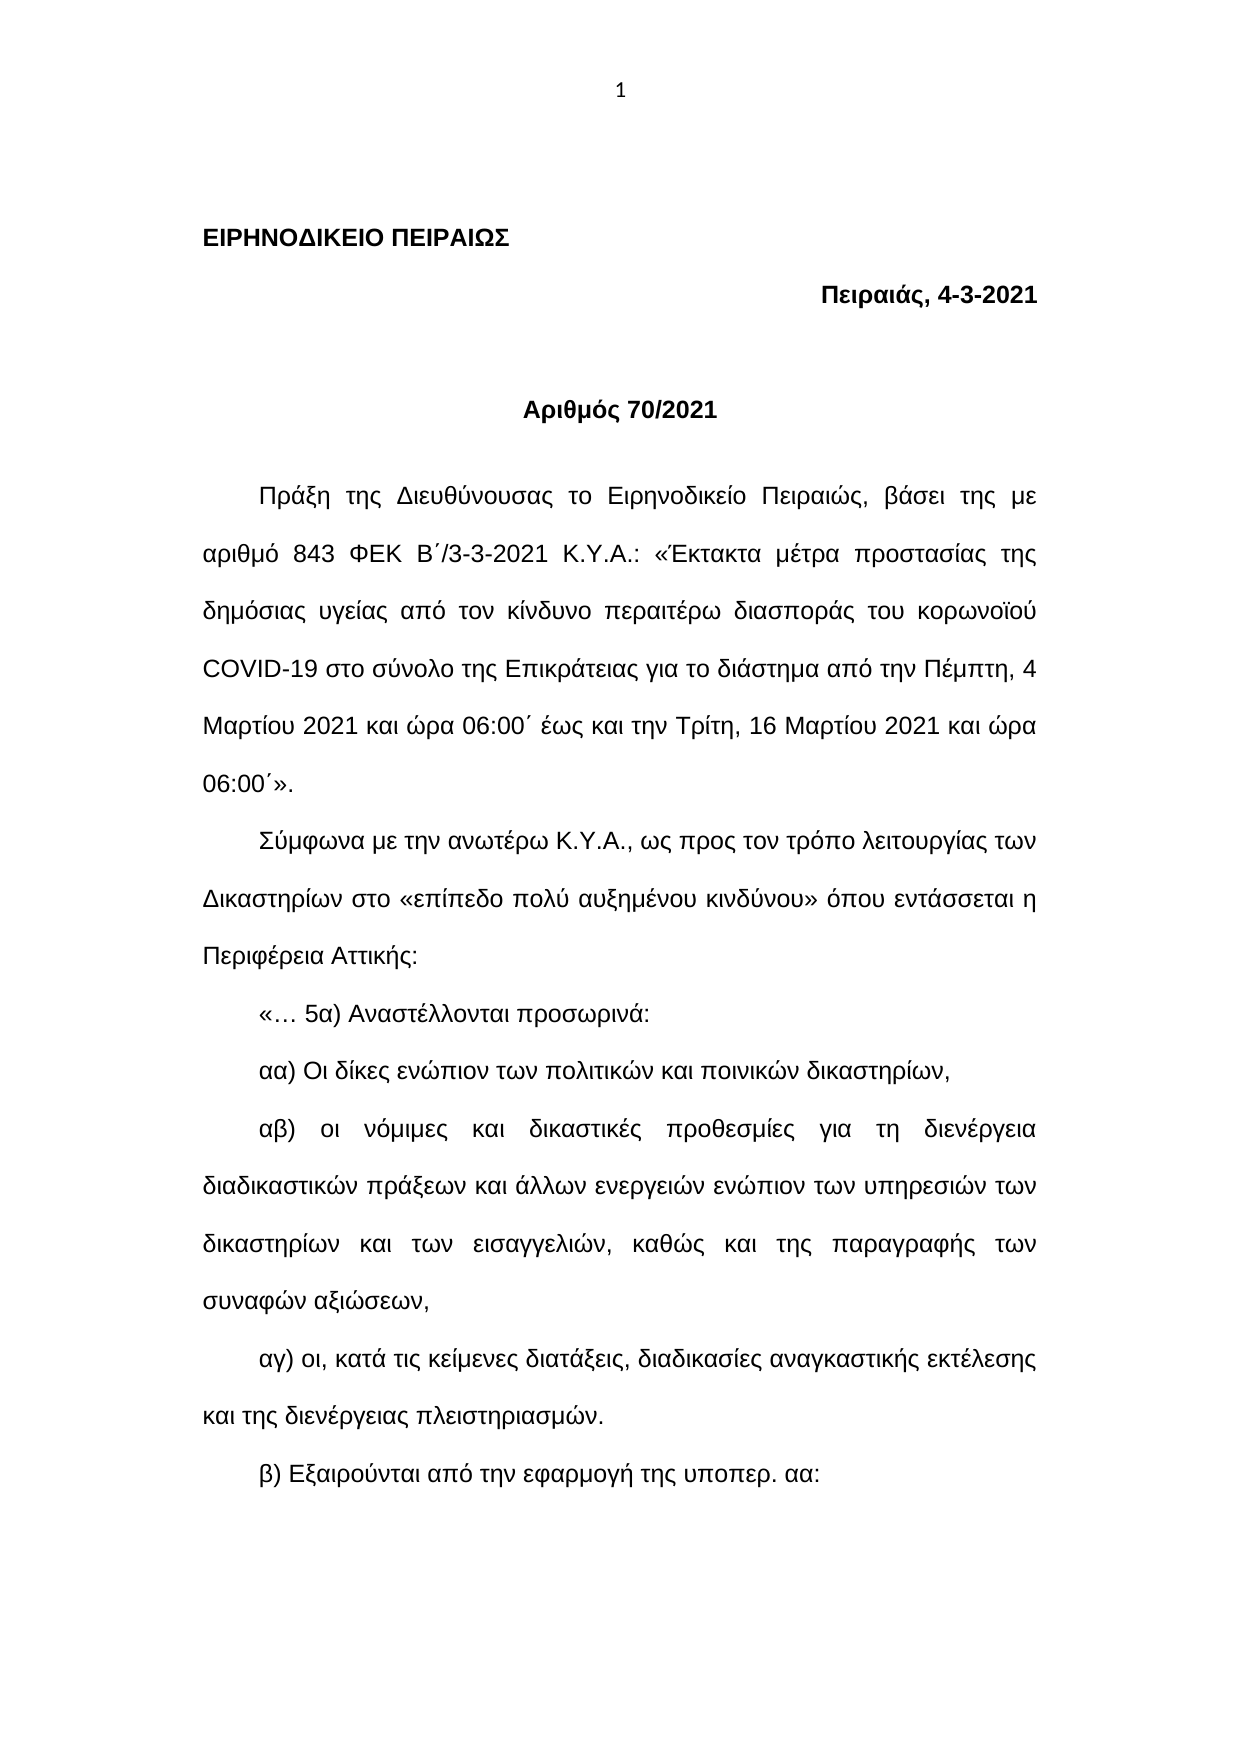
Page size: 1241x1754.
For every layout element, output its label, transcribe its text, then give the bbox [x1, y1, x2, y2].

text Σύμφωνα με την ανωτέρω Κ.Υ.Α., ως προς τον τρόπο λειτουργίας των Δικαστηρίων στο «επίπεδο πολύ αυξημένου κινδύνου» όπου εντάσσεται η Περιφέρεια Αττικής: [202, 826, 1038, 970]
text αα) Οι δίκες ενώπιον των πολιτικών και ποινικών δικαστηρίων, [202, 1056, 1038, 1085]
text αγ) οι, κατά τις κείμενες διατάξεις, διαδικασίες αναγκαστικής εκτέλεσης και της διενέργειας πλειστηριασμών. [202, 1344, 1038, 1430]
text β) Εξαιρούνται από την εφαρμογή της υποπερ. αα: [202, 1459, 1038, 1487]
text ΕΙΡΗΝΟΔΙΚΕΙΟ ΠΕΙΡΑΙΩΣ [202, 222, 1038, 251]
text Πειραιάς, 4-3-2021 [202, 280, 1038, 309]
text Αριθμός 70/2021 [202, 395, 1038, 424]
text «… 5α) Αναστέλλονται προσωρινά: [202, 999, 1038, 1027]
text Πράξη της Διευθύνουσας το Ειρηνοδικείο Πειραιώς, βάσει της με αριθμό 843 ΦΕΚ Β΄/3-3-2021 Κ.Υ.Α.: «Έκτακτα μέτρα προστασίας της δημόσιας υγείας από τον κίνδυνο περαιτέρω διασποράς του κορωνοϊού COVID-19 στο σύνολο της Επικράτειας για το διάστημα από την Πέμπτη, 4 Μαρτίου 2021 και ώρα 06:00΄ έως και την Τρίτη, 16 Μαρτίου 2021 και ώρα 06:00΄». [202, 481, 1038, 797]
text αβ) οι νόμιμες και δικαστικές προθεσμίες για τη διενέργεια διαδικαστικών πράξεων και άλλων ενεργειών ενώπιον των υπηρεσιών των δικαστηρίων και των εισαγγελιών, καθώς και της παραγραφής των συναφών αξιώσεων, [202, 1114, 1038, 1315]
